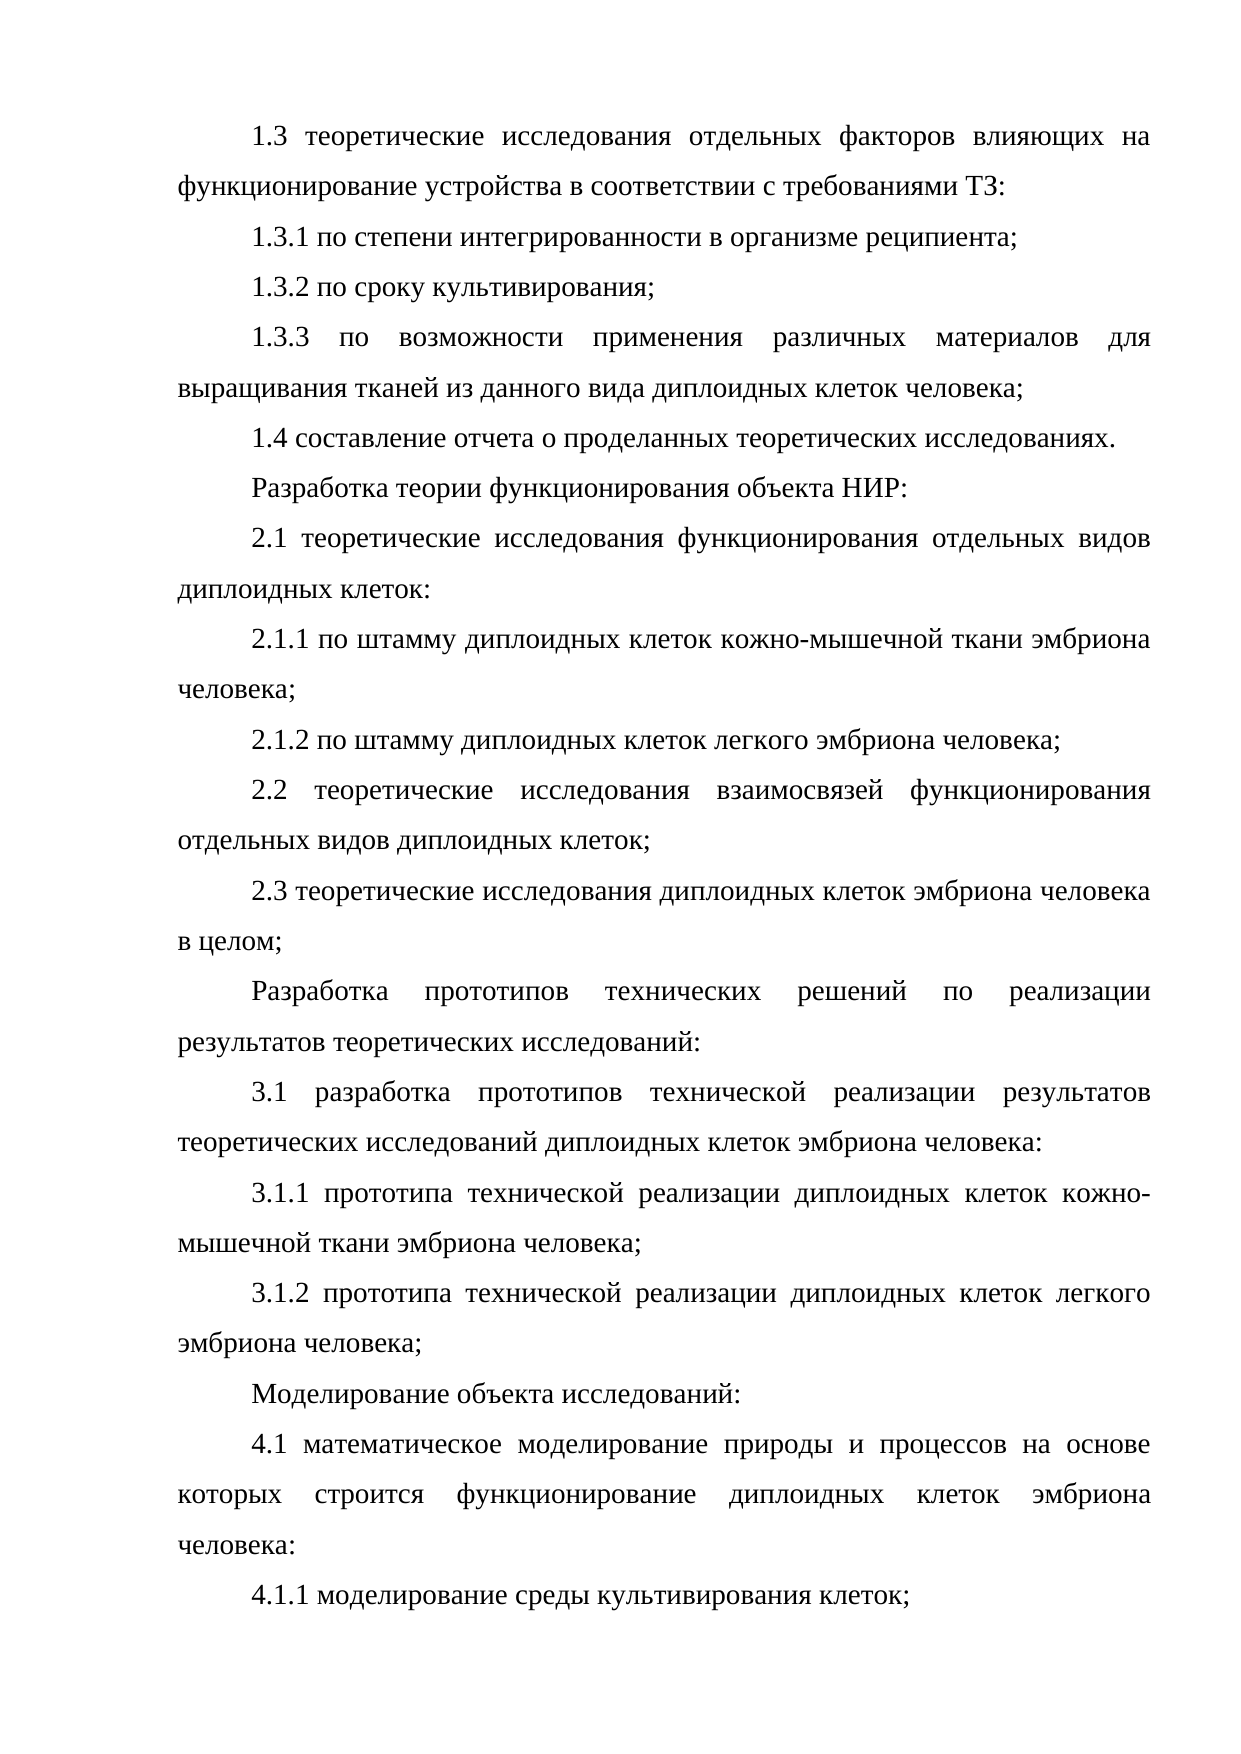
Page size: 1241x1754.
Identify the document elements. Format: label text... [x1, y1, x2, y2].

text 1.3 теоретические исследования отдельных факторов влияющих на функционирование устройства в соответствии с требованиями ТЗ: [177, 118, 1152, 202]
text 2.1.1 по штамму диплоидных клеток кожно-мышечной ткани эмбриона человека; [177, 621, 1152, 705]
text Моделирование объекта исследований: [177, 1376, 1152, 1409]
text 2.2 теоретические исследования взаимосвязей функционирования отдельных видов диплоидных клеток; [177, 772, 1152, 856]
text 2.3 теоретические исследования диплоидных клеток эмбриона человека в целом; [177, 873, 1152, 957]
text 4.1 математическое моделирование природы и процессов на основе которых строится функционирование диплоидных клеток эмбриона человека: [177, 1426, 1152, 1560]
text 1.4 составление отчета о проделанных теоретических исследованиях. [177, 420, 1152, 453]
text Разработка теории функционирования объекта НИР: [177, 470, 1152, 504]
text 1.3.2 по сроку культивирования; [177, 269, 1152, 303]
text 1.3.3 по возможности применения различных материалов для выращивания тканей из данного вида диплоидных клеток человека; [177, 319, 1152, 403]
text 2.1.2 по штамму диплоидных клеток легкого эмбриона человека; [177, 722, 1152, 755]
text 3.1.2 прототипа технической реализации диплоидных клеток легкого эмбриона человека; [177, 1275, 1152, 1359]
text 1.3.1 по степени интегрированности в организме реципиента; [177, 219, 1152, 252]
text 3.1 разработка прототипов технической реализации результатов теоретических исследований диплоидных клеток эмбриона человека: [177, 1074, 1152, 1158]
text 4.1.1 моделирование среды культивирования клеток; [177, 1577, 1152, 1611]
text 2.1 теоретические исследования функционирования отдельных видов диплоидных клеток: [177, 521, 1152, 604]
text Разработка прототипов технических решений по реализации результатов теоретических исследований: [177, 973, 1152, 1057]
text 3.1.1 прототипа технической реализации диплоидных клеток кожно-мышечной ткани эмбриона человека; [177, 1175, 1152, 1258]
